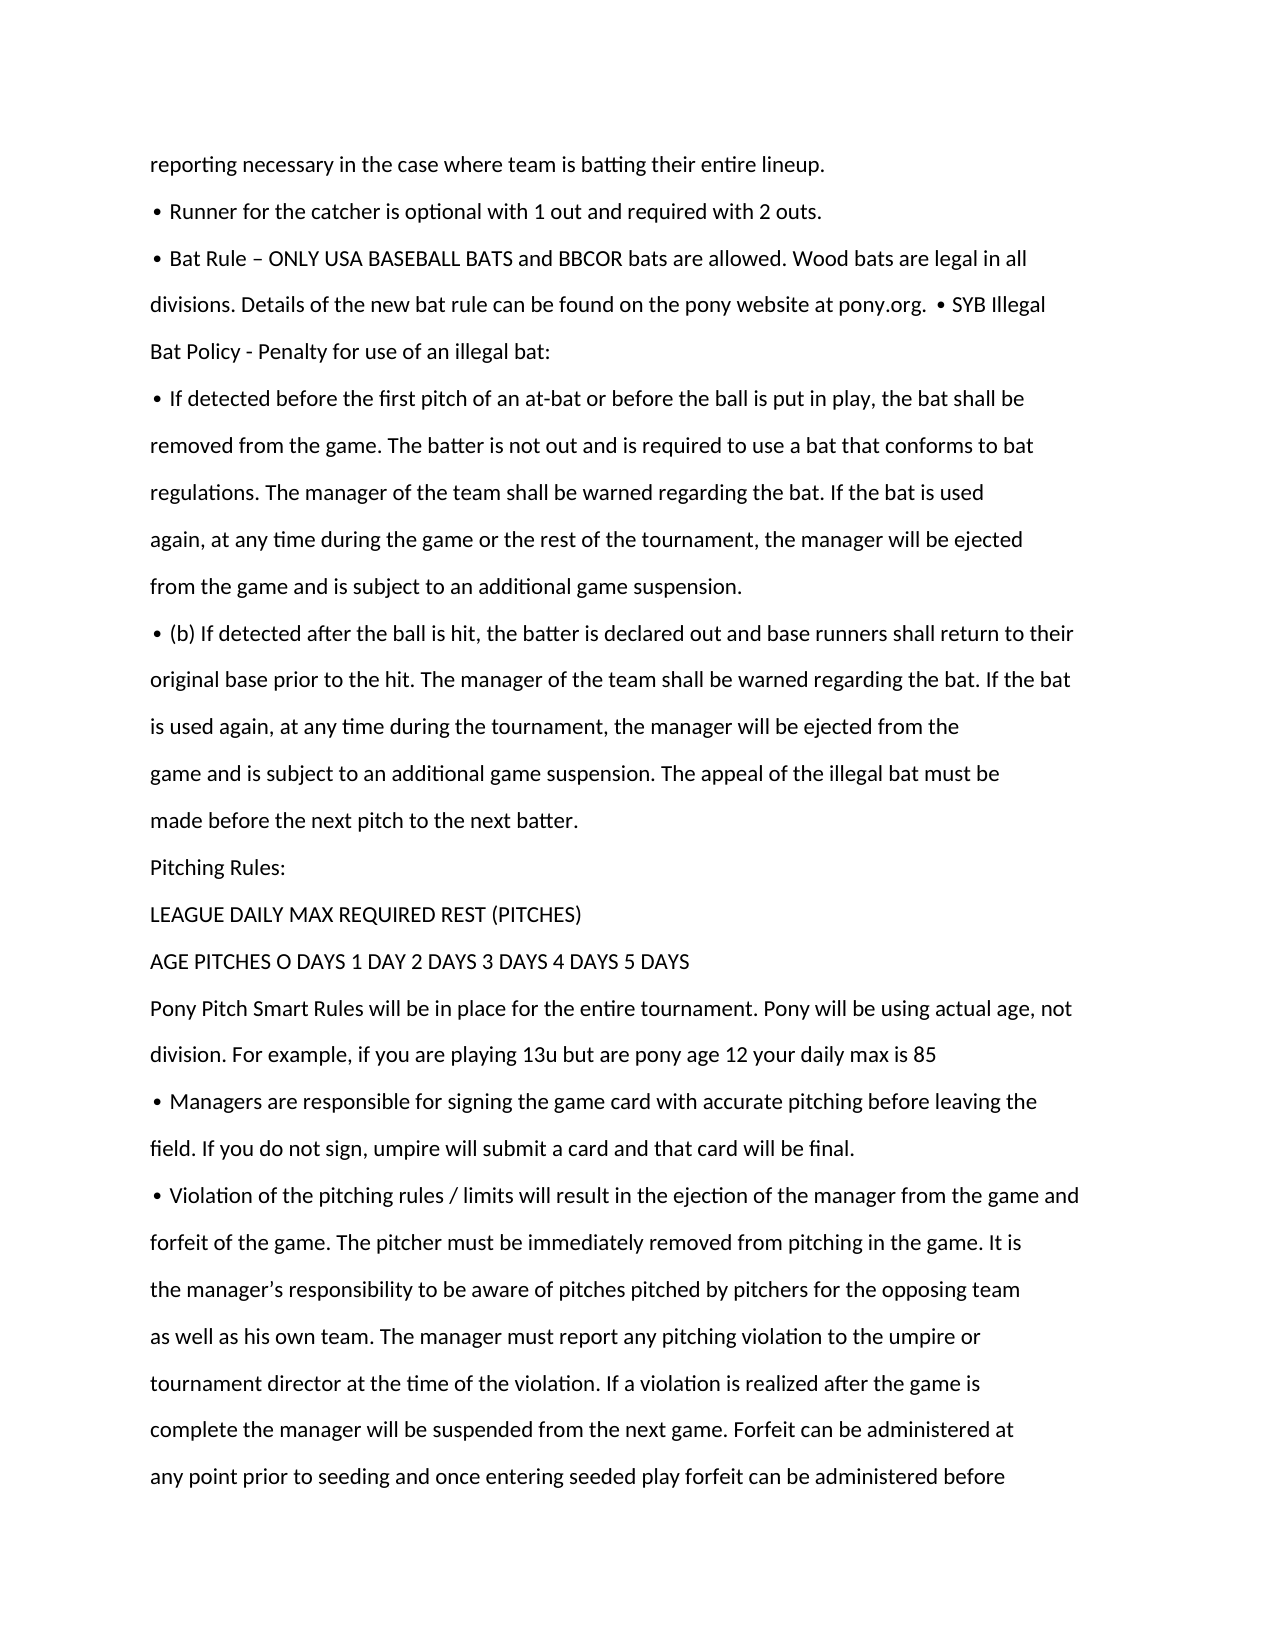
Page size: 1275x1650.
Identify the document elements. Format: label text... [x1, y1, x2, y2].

text ∙ Violation of the pitching rules / limits will result in the ejection of the manager from the game and [150, 1181, 1125, 1209]
text any point prior to seeding and once entering seeded play forfeit can be administered before [150, 1462, 1125, 1491]
text Bat Policy - Penalty for use of an illegal bat: [150, 337, 1125, 366]
text ∙ (b) If detected after the ball is hit, the batter is declared out and base runners shall return to their [150, 619, 1125, 647]
text field. If you do not sign, umpire will submit a card and that card will be final. [150, 1134, 1125, 1162]
text complete the manager will be suspended from the next game. Forfeit can be administered at [150, 1416, 1125, 1444]
text Pony Pitch Smart Rules will be in place for the entire tournament. Pony will be using actual age, not [150, 994, 1125, 1022]
text ∙ If detected before the first pitch of an at-bat or before the ball is put in play, the bat shall be [150, 384, 1125, 412]
text ∙ Managers are responsible for signing the game card with accurate pitching before leaving the [150, 1087, 1125, 1116]
text reporting necessary in the case where team is batting their entire lineup. [150, 150, 1125, 178]
text from the game and is subject to an additional game suspension. [150, 572, 1125, 600]
text Pitching Rules: [150, 853, 1125, 881]
text the manager’s responsibility to be aware of pitches pitched by pitchers for the opposing team [150, 1275, 1125, 1303]
text AGE PITCHES O DAYS 1 DAY 2 DAYS 3 DAYS 4 DAYS 5 DAYS [150, 947, 1125, 975]
text is used again, at any time during the tournament, the manager will be ejected from the [150, 712, 1125, 741]
text tournament director at the time of the violation. If a violation is realized after the game is [150, 1369, 1125, 1397]
text regulations. The manager of the team shall be warned regarding the bat. If the bat is used [150, 478, 1125, 506]
text ∙ Bat Rule – ONLY USA BASEBALL BATS and BBCOR bats are allowed. Wood bats are legal in all [150, 244, 1125, 272]
text removed from the game. The batter is not out and is required to use a bat that conforms to bat [150, 431, 1125, 459]
text LEAGUE DAILY MAX REQUIRED REST (PITCHES) [150, 900, 1125, 928]
text made before the next pitch to the next batter. [150, 806, 1125, 834]
text divisions. Details of the new bat rule can be found on the pony website at pony.org. ∙ SYB Illegal [150, 291, 1125, 319]
text division. For example, if you are playing 13u but are pony age 12 your daily max is 85 [150, 1041, 1125, 1069]
text as well as his own team. The manager must report any pitching violation to the umpire or [150, 1322, 1125, 1350]
text original base prior to the hit. The manager of the team shall be warned regarding the bat. If the bat [150, 666, 1125, 694]
text again, at any time during the game or the rest of the tournament, the manager will be ejected [150, 525, 1125, 553]
text forfeit of the game. The pitcher must be immediately removed from pitching in the game. It is [150, 1228, 1125, 1256]
text ∙ Runner for the catcher is optional with 1 out and required with 2 outs. [150, 197, 1125, 225]
text game and is subject to an additional game suspension. The appeal of the illegal bat must be [150, 759, 1125, 787]
